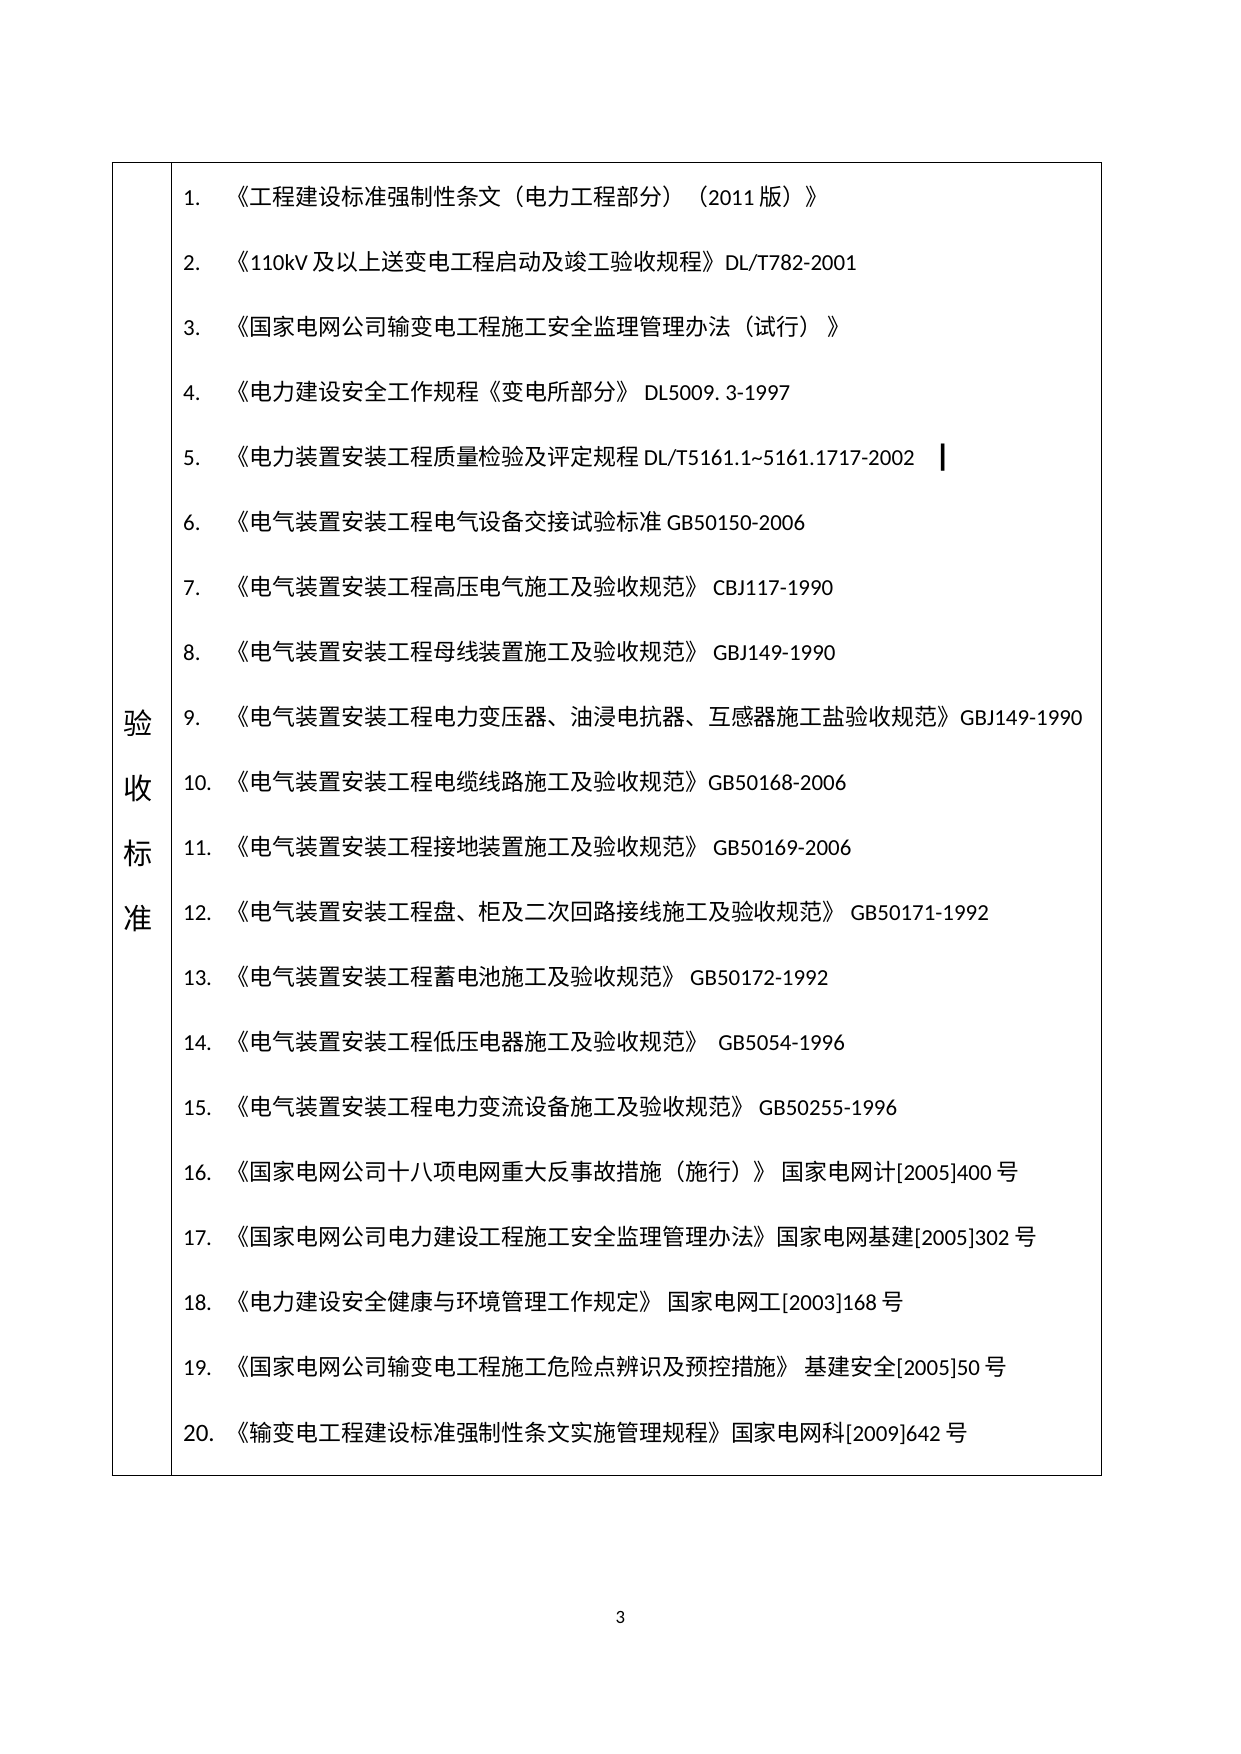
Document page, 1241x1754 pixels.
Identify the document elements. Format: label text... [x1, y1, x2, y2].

table_cell 《工程建设标准强制性条文（电力工程部分）（2011版）》 《110kV及以上送变电工程启动及竣工验收规程》DL/T782-2001 《国家电网公司输变电工程施工安全监理管理办法（试行） 》 《电力建设安全工作规程《变电所部分》 DL5009. 3-1997 《电力装置安装工程质量检验及评定规程DL/T5161.1~5161.1717-2002 ┃ 《电气装置安装工程电气设备交接试验标准GB50150-2006 《电气装置安装工程高压电气施工及验收规范》 CBJ117-1990 《电气装置安装工程母线装置施工及验收规范》 GBJ149-1990 《电气装置安装工程电力变压器、油浸电抗器、互感器施工盐验收规范》GBJ149-1990 《电气装置安装工程电缆线路施工及验收规范》GB50168-2006 《电气装置安装工程接地装置施工及验收规范》 GB50169-2006 《电气装置安装工程盘、柜及二次回路接线施工及验收规范》 GB50171-1992 《电气装置安装工程蓄电池施工及验收规范》 GB50172-1992 《电气装置安装工程低压电器施工及验收规范》 GB5054-1996 《电气装置安装工程电力变流设备施工及验收规范》 GB50255-1996 《国家电网公司十八项电网重大反事故措施（施行）》 国家电网计[2005]400号 《国家电网公司电力建设工程施工安全监理管理办法》国家电网基建[2005]302号 《电力建设安全健康与环境管理工作规定》 国家电网工[2003]168号 《国家电网公司输变电工程施工危险点辨识及预控措施》 基建安全[2005]50号 《输变电工程建设标准强制性条文实施管理规程》国家电网科[2009]642号 [172, 163, 1101, 1475]
table_cell 验收标准 [113, 163, 171, 1475]
